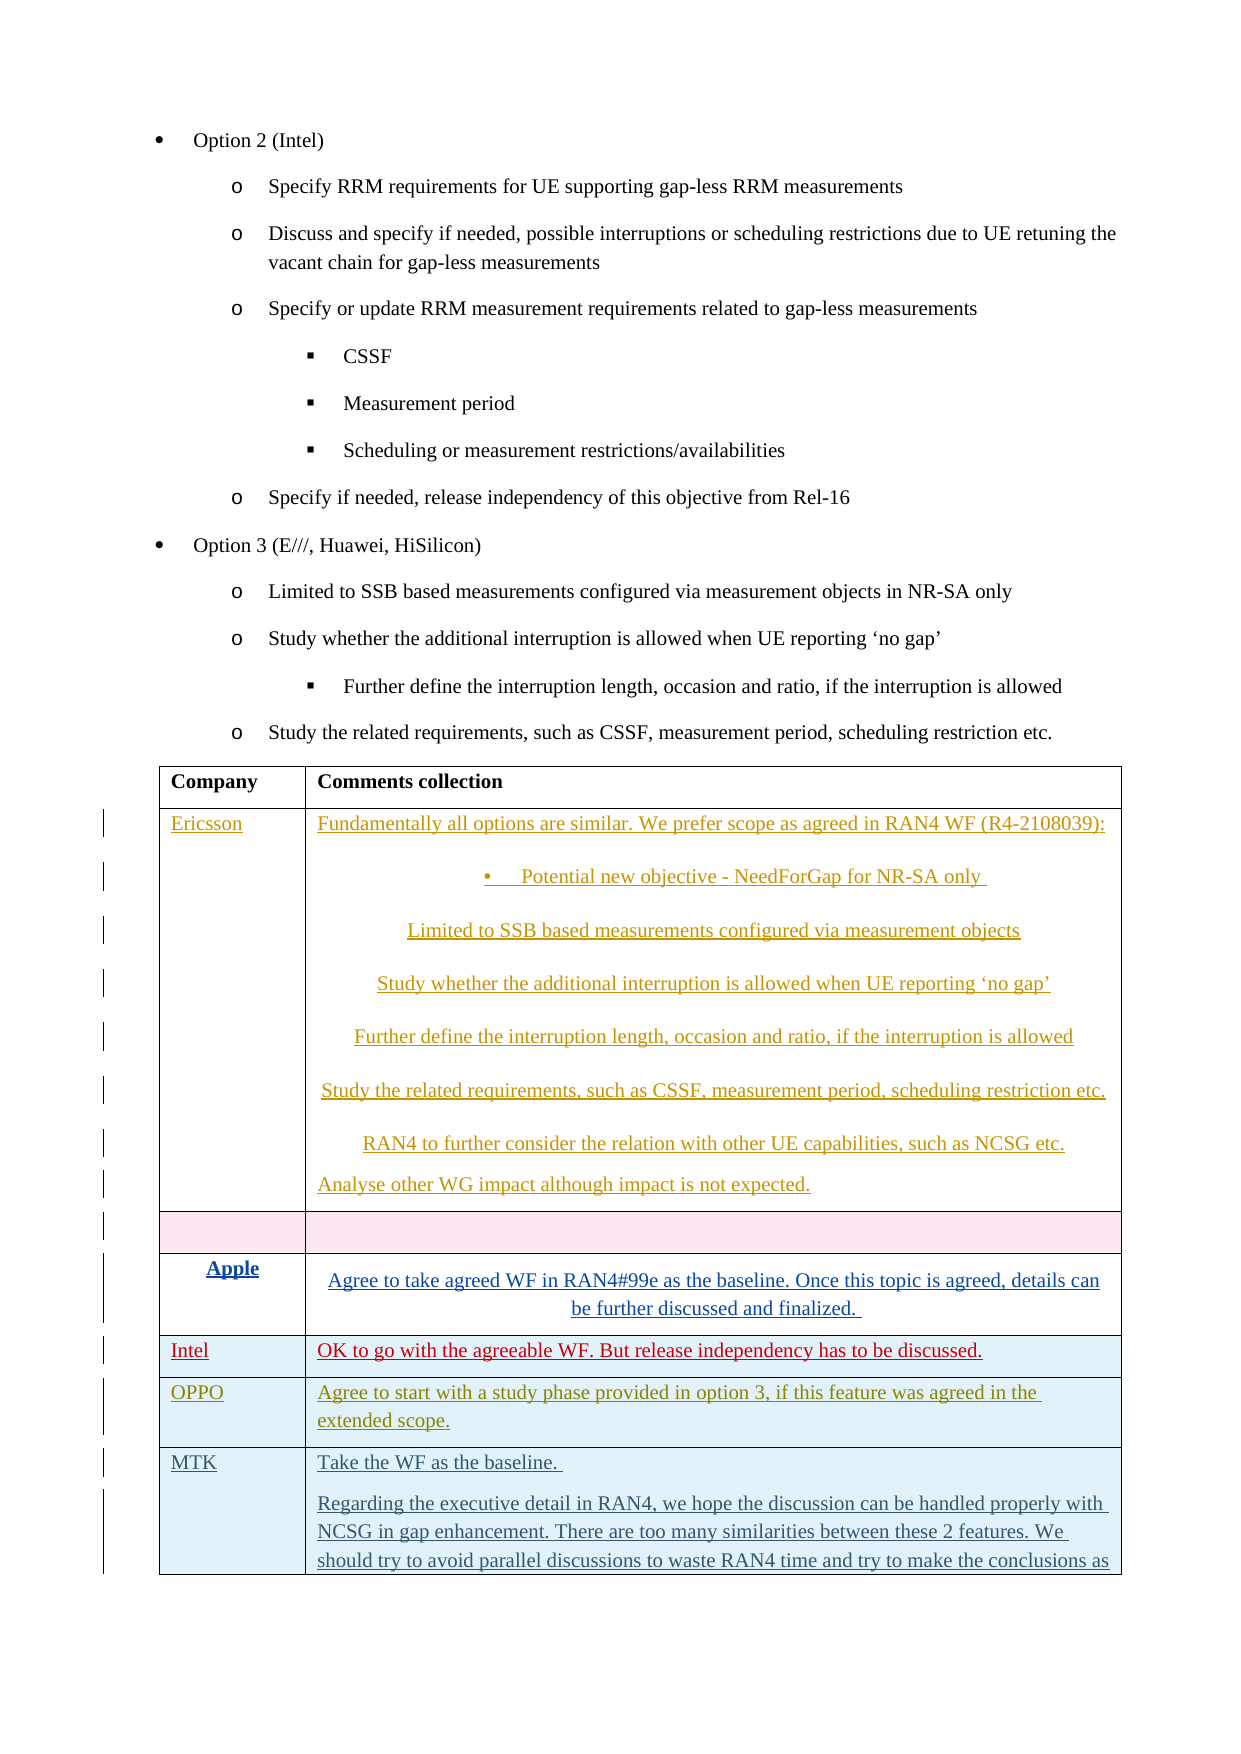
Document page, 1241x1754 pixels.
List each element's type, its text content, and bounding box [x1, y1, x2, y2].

list Option 3 (E///, Huawei, HiSilicon) [156, 531, 1122, 559]
list Limited to SSB based measurements configured via measurement objects in NR-SA only [231, 578, 1122, 606]
list Specify RRM requirements for UE supporting gap-less RRM measurements [231, 173, 1122, 201]
list Discuss and specify if needed, possible interruptions or scheduling restrictions due to UE retuning the vacant chain for gap-less measurements [231, 220, 1122, 276]
table_header Comments collection [306, 767, 1121, 808]
list Study whether the additional interruption is allowed when UE reporting ‘no gap’ [231, 625, 1122, 653]
list CSSF [306, 342, 1122, 371]
list Further define the interruption length, occasion and ratio, if the interruption is allowed [306, 672, 1122, 700]
table_header Company [160, 767, 305, 808]
table_cell [160, 1254, 305, 1335]
table_cell [306, 1254, 1121, 1335]
list Study the related requirements, such as CSSF, measurement period, scheduling restriction etc. [231, 719, 1122, 747]
list Specify or update RRM measurement requirements related to gap-less measurements [231, 295, 1122, 323]
list Measurement period [306, 389, 1122, 418]
table_cell [306, 809, 1121, 1211]
list Specify if needed, release independency of this objective from Rel-16 [231, 483, 1122, 512]
list Scheduling or measurement restrictions/availabilities [306, 436, 1122, 465]
list Option 2 (Intel) [156, 126, 1122, 154]
table_cell [160, 809, 305, 1211]
